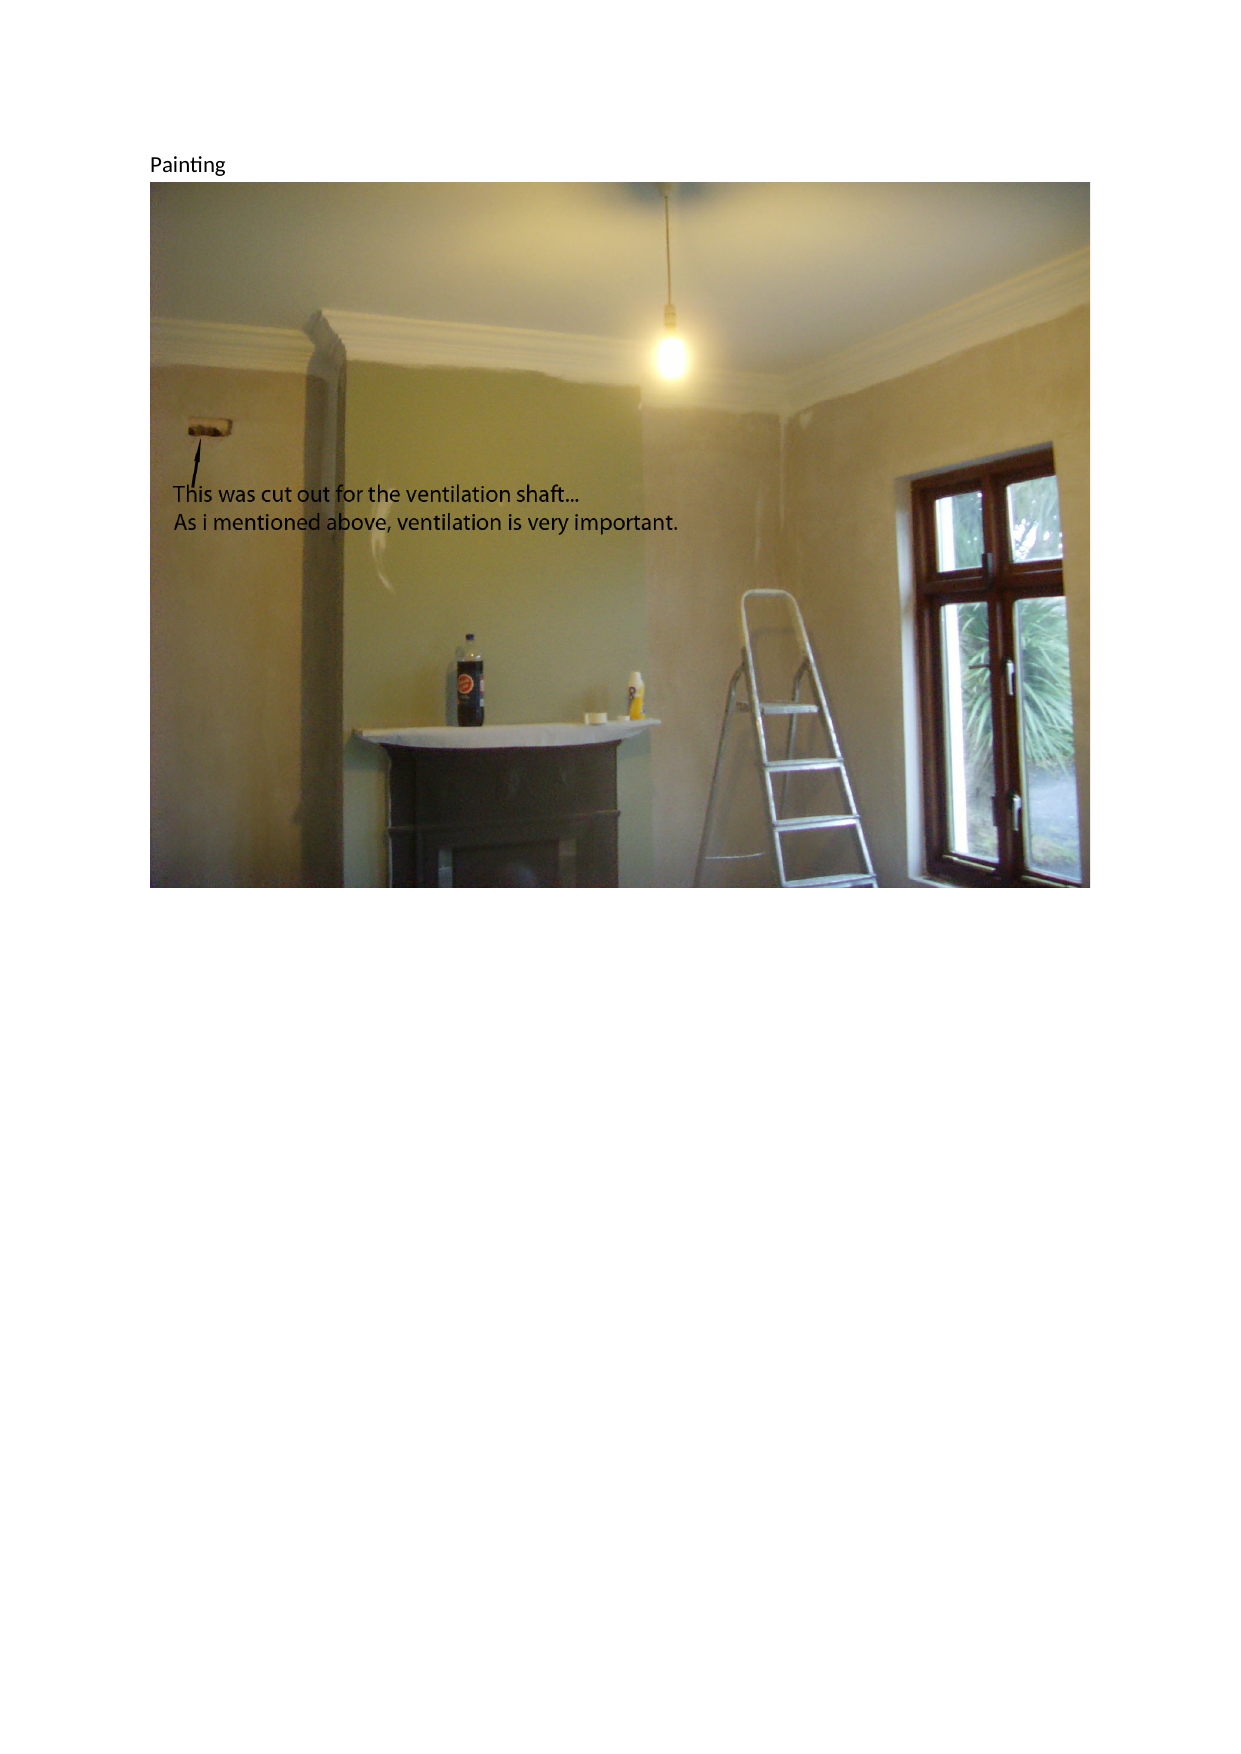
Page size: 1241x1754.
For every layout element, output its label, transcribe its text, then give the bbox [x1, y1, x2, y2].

text Painting [150, 150, 1090, 182]
picture [150, 182, 1091, 888]
